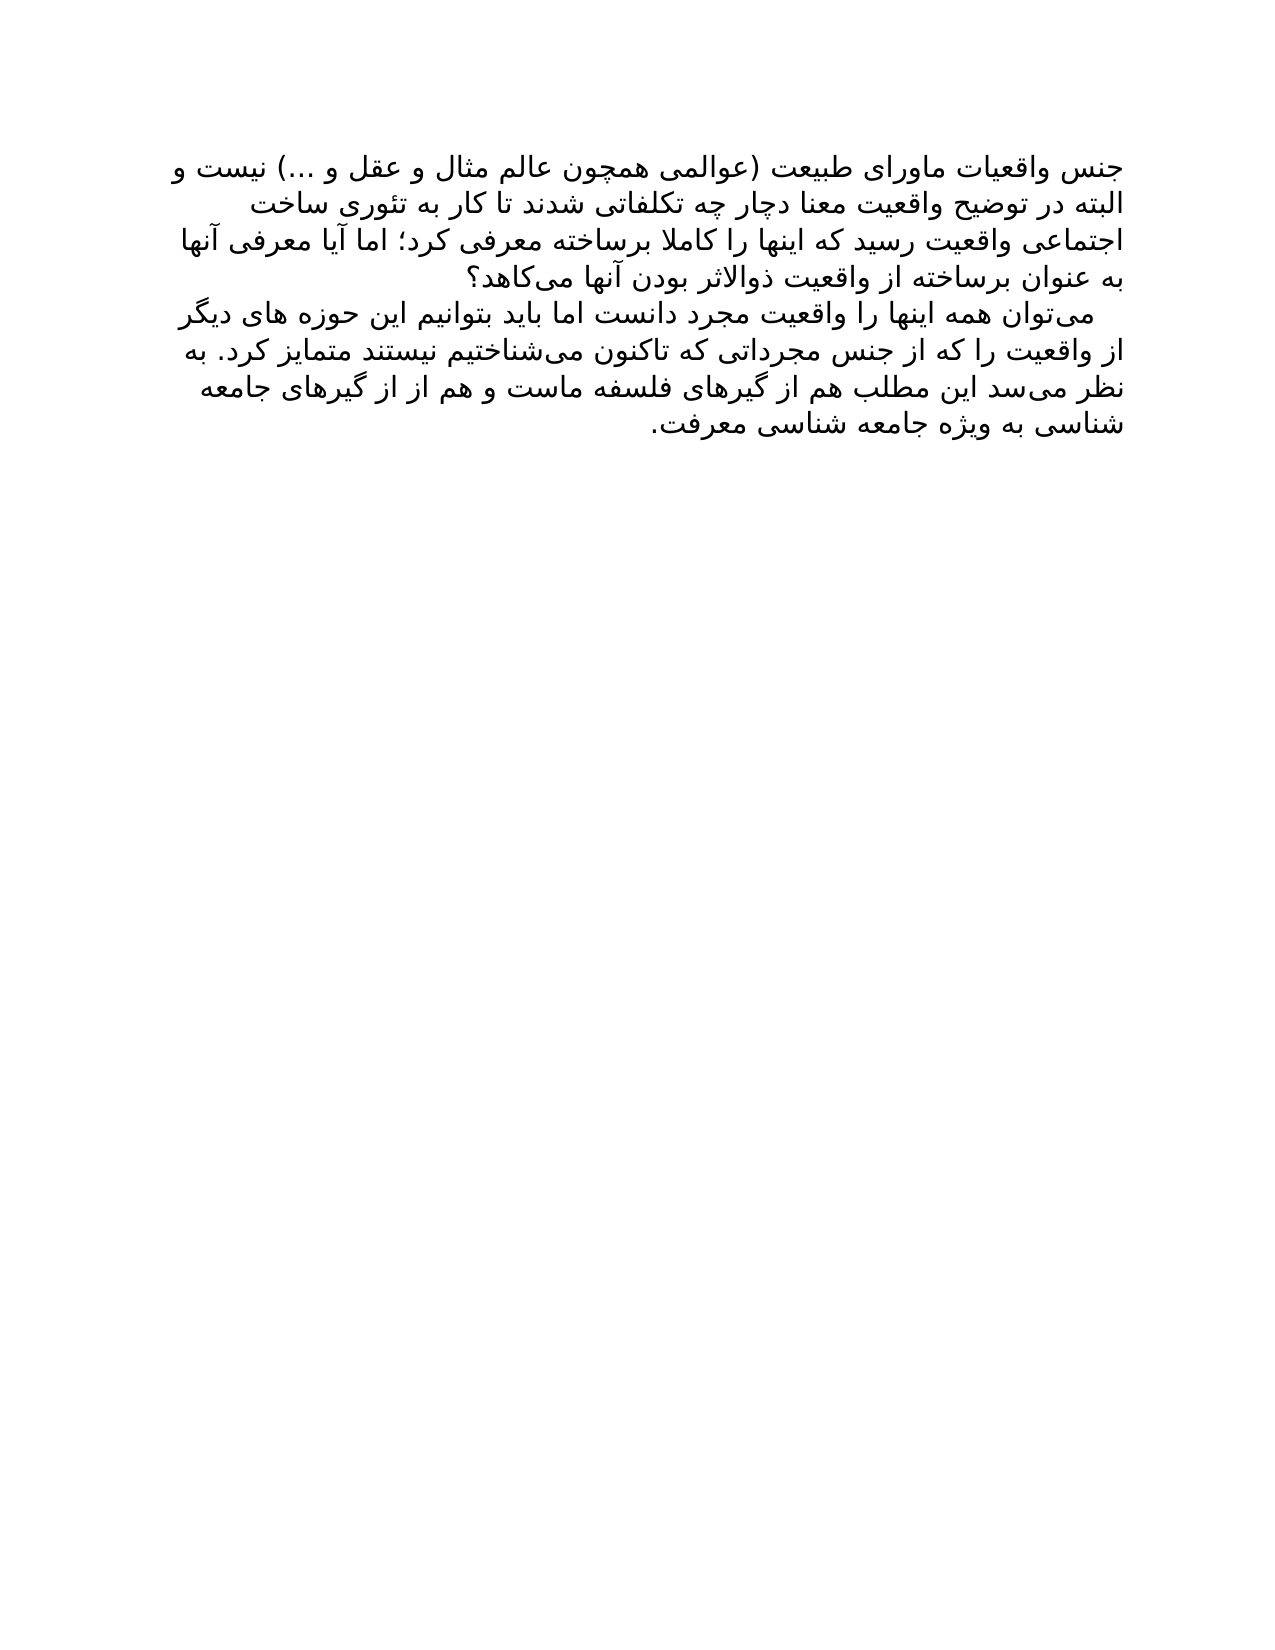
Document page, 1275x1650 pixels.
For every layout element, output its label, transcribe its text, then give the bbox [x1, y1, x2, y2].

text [150, 150, 1125, 294]
text می‌توان همه اینها را واقعیت مجرد دانست اما باید بتوانیم این حوزه های دیگر از واقعیت را که از جنس مجرداتی که تاکنون می‌شناختیم نیستند متمایز کرد. به نظر می‌سد این مطلب هم از گیرهای فلسفه ماست و هم از از گیرهای جامعه شناسی به ویژه جامعه شناسی معرفت. [150, 297, 1125, 441]
